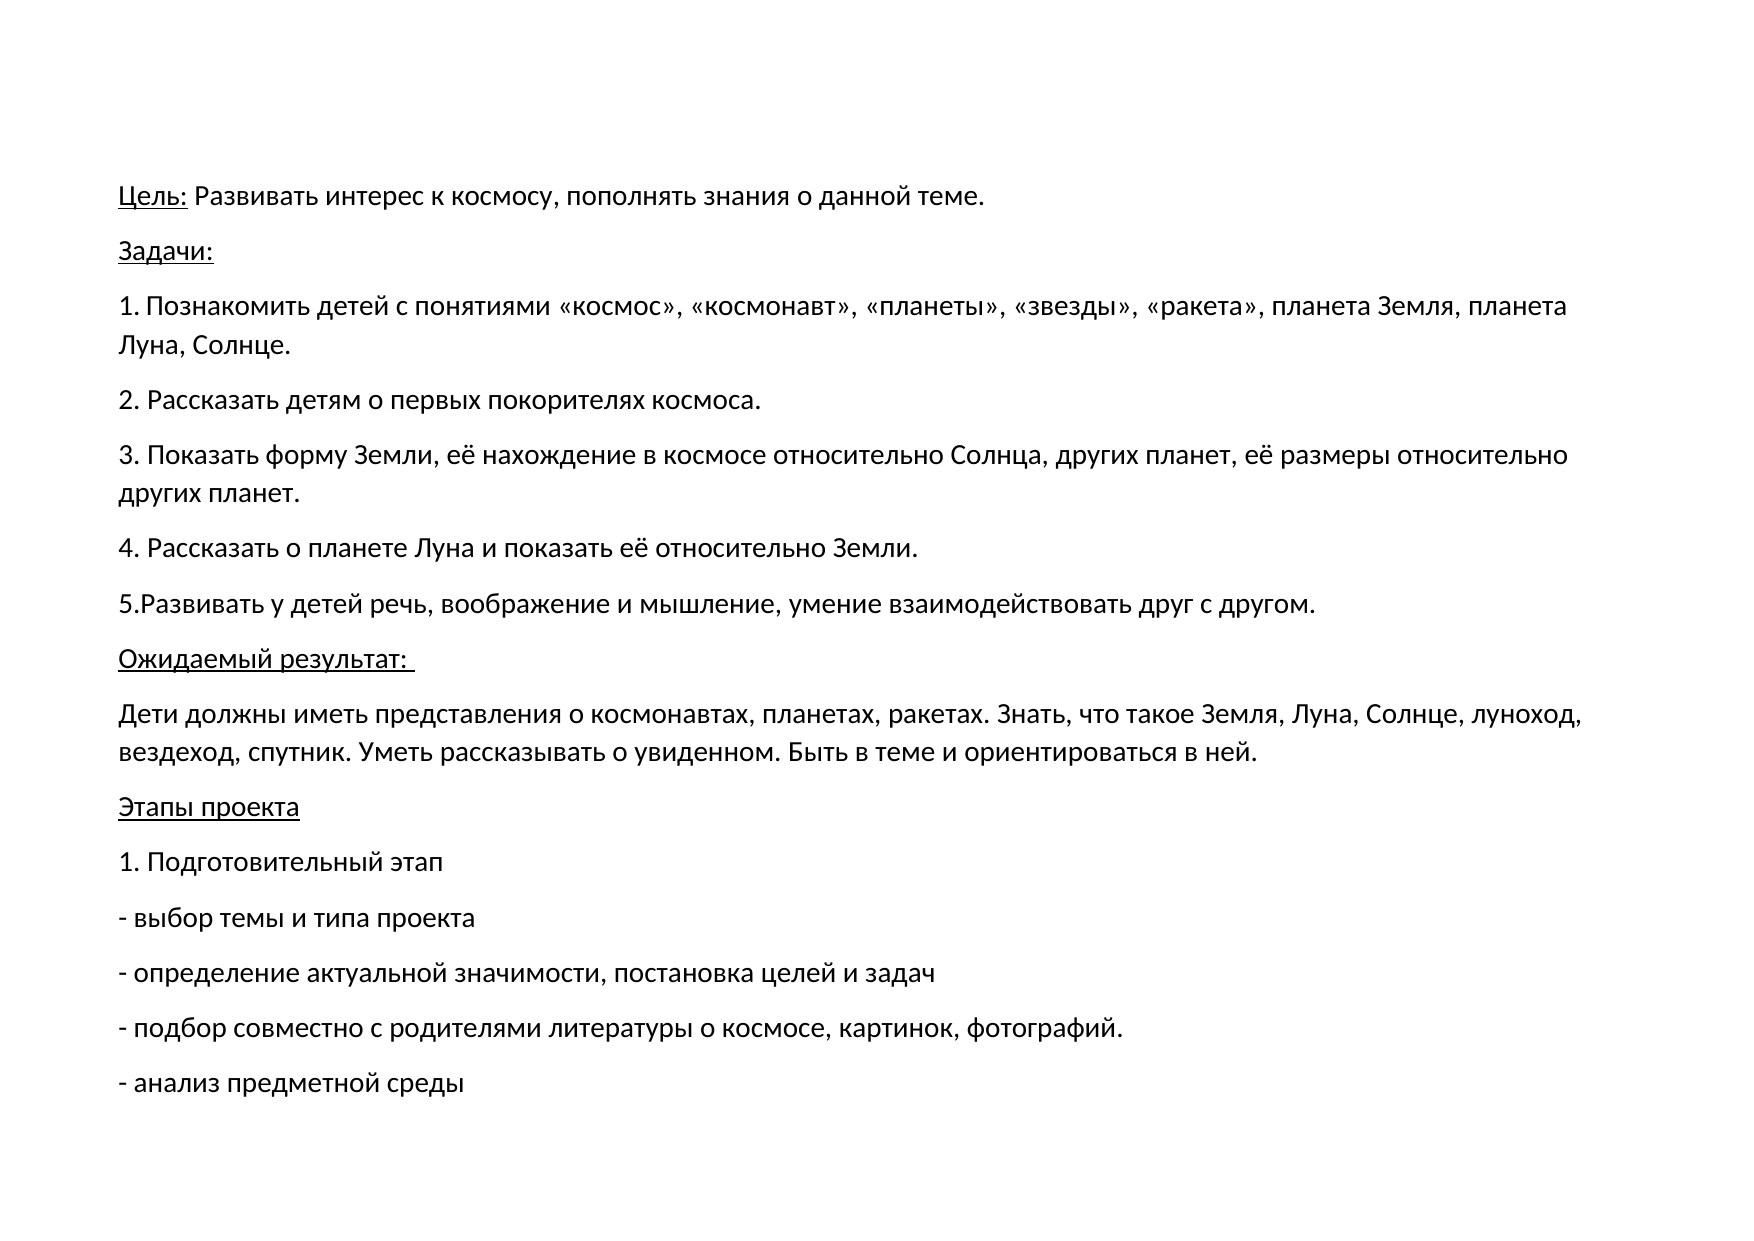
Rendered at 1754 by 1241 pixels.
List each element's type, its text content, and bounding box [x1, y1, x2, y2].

text - подбор совместно с родителями литературы о космосе, картинок, фотографий. [118, 1009, 1636, 1044]
text Дети должны иметь представления о космонавтах, планетах, ракетах. Знать, что такое Земля, Луна, Солнце, луноход, вездеход, спутник. Уметь рассказывать о увиденном. Быть в теме и ориентироваться в ней. [118, 695, 1636, 769]
text - анализ предметной среды [118, 1064, 1636, 1099]
text 2. Рассказать детям о первых покорителях космоса. [118, 381, 1636, 417]
text Этапы проекта [118, 788, 1636, 824]
text 4. Рассказать о планете Луна и показать её относительно Земли. [118, 529, 1636, 565]
text - определение актуальной значимости, постановка целей и задач [118, 954, 1636, 989]
text Задачи: [118, 232, 1636, 268]
text - выбор темы и типа проекта [118, 899, 1636, 934]
text 1. Подготовительный этап [118, 843, 1636, 879]
text Ожидаемый результат: [118, 640, 1636, 675]
text 1. Познакомить детей с понятиями «космос», «космонавт», «планеты», «звезды», «ракета», планета Земля, планета Луна, Солнце. [118, 287, 1636, 361]
text 5.Развивать у детей речь, воображение и мышление, умение взаимодействовать друг с другом. [118, 585, 1636, 620]
text 3. Показать форму Земли, её нахождение в космосе относительно Солнца, других планет, её размеры относительно других планет. [118, 436, 1636, 510]
text Цель: Развивать интерес к космосу, пополнять знания о данной теме. [118, 177, 1636, 213]
